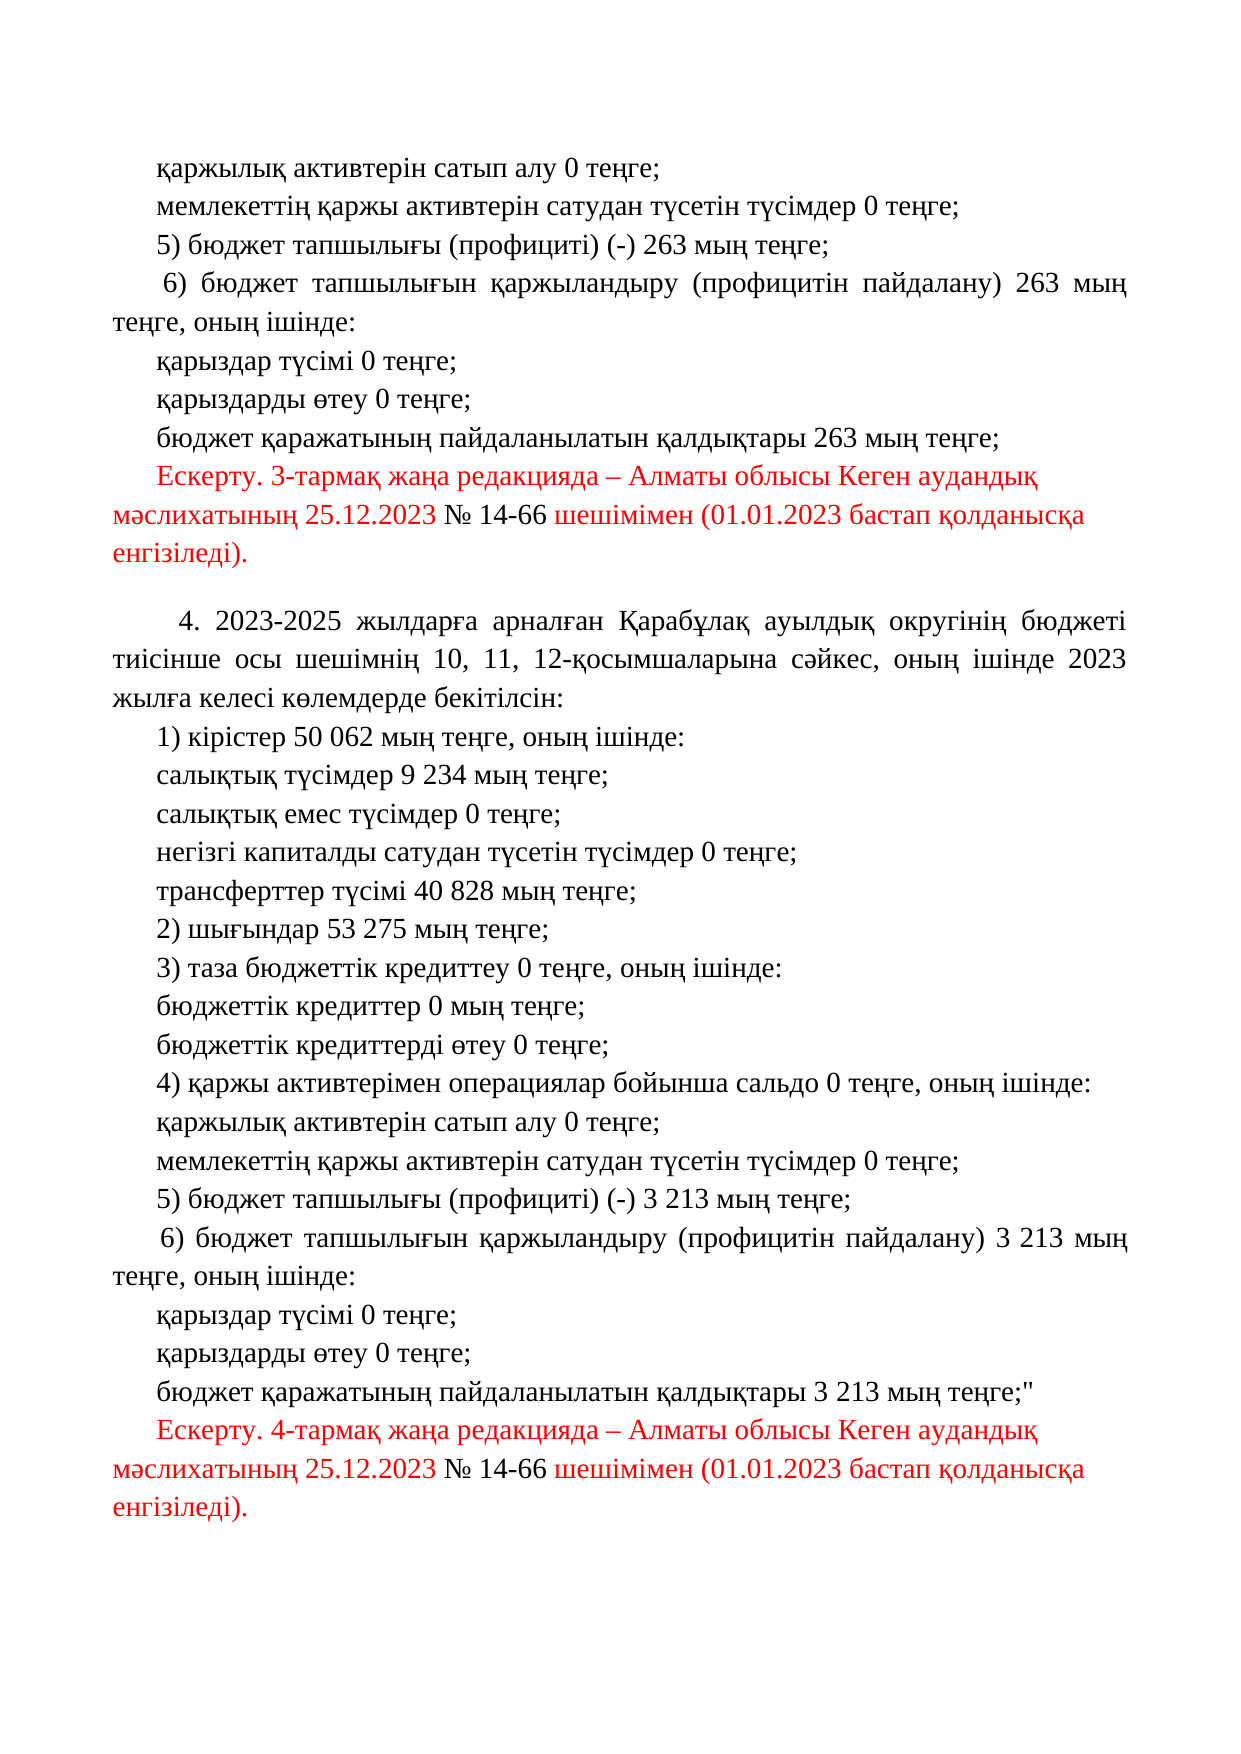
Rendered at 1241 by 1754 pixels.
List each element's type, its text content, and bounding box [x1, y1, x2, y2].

text мемлекеттің қаржы активтерін сатудан түсетін түсімдер 0 теңге; [112, 1143, 1128, 1176]
text қарыздар түсімі 0 теңге; [112, 1297, 1128, 1330]
text Ескерту. 4-тармақ жаңа редакцияда – Алматы облысы Кеген аудандық мәслихатының 25.12.2023 № 14-66 шешімімен (01.01.2023 бастап қолданысқа енгізіледі). [112, 1412, 1128, 1553]
text қарыздарды өтеу 0 теңге; [112, 1335, 1128, 1369]
text бюджет қаражатының пайдаланылатын қалдықтары 3 213 мың теңге;" [112, 1374, 1128, 1407]
text 4. 2023-2025 жылдарға арналған Қарабұлақ ауылдық округінің бюджеті тиісінше осы шешімнің 10, 11, 12-қосымшаларына сәйкес, оның ішінде 2023 жылға келесі көлемдерде бекітілсін: [112, 603, 1128, 714]
text бюджеттік кредиттер 0 мың теңге; [112, 988, 1128, 1022]
text 4) қаржы активтерімен операциялар бойынша сальдо 0 теңге, оның ішінде: [112, 1066, 1128, 1099]
text 5) бюджет тапшылығы (профициті) (-) 263 мың теңге; [112, 227, 1128, 261]
text 2) шығындар 53 275 мың теңге; [112, 911, 1128, 945]
text Ескерту. 3-тармақ жаңа редакцияда – Алматы облысы Кеген аудандық мәслихатының 25.12.2023 № 14-66 шешімімен (01.01.2023 бастап қолданысқа енгізіледі). [112, 458, 1128, 599]
text бюджет қаражатының пайдаланылатын қалдықтары 263 мың теңге; [112, 420, 1128, 453]
text салықтық түсімдер 9 234 мың теңге; [112, 757, 1128, 791]
text салықтық емес түсімдер 0 теңге; [112, 796, 1128, 829]
text трансферттер түсімі 40 828 мың теңге; [112, 873, 1128, 906]
text 6) бюджет тапшылығын қаржыландыру (профицитін пайдалану) 3 213 мың теңге, оның ішінде: [112, 1220, 1128, 1292]
text қарыздар түсімі 0 теңге; [112, 343, 1128, 376]
text 1) кірістер 50 062 мың теңге, оның ішінде: [112, 719, 1128, 752]
text қаржылық активтерін сатып алу 0 теңге; [112, 150, 1128, 183]
text 3) таза бюджеттік кредиттеу 0 теңге, оның ішінде: [112, 950, 1128, 983]
text 6) бюджет тапшылығын қаржыландыру (профицитін пайдалану) 263 мың теңге, оның ішінде: [112, 266, 1128, 338]
text мемлекеттің қаржы активтерін сатудан түсетін түсімдер 0 теңге; [112, 188, 1128, 222]
text бюджеттік кредиттерді өтеу 0 теңге; [112, 1027, 1128, 1061]
text қаржылық активтерін сатып алу 0 теңге; [112, 1104, 1128, 1138]
text 5) бюджет тапшылығы (профициті) (-) 3 213 мың теңге; [112, 1181, 1128, 1215]
text негізгі капиталды сатудан түсетін түсімдер 0 теңге; [112, 834, 1128, 868]
text қарыздарды өтеу 0 теңге; [112, 381, 1128, 415]
